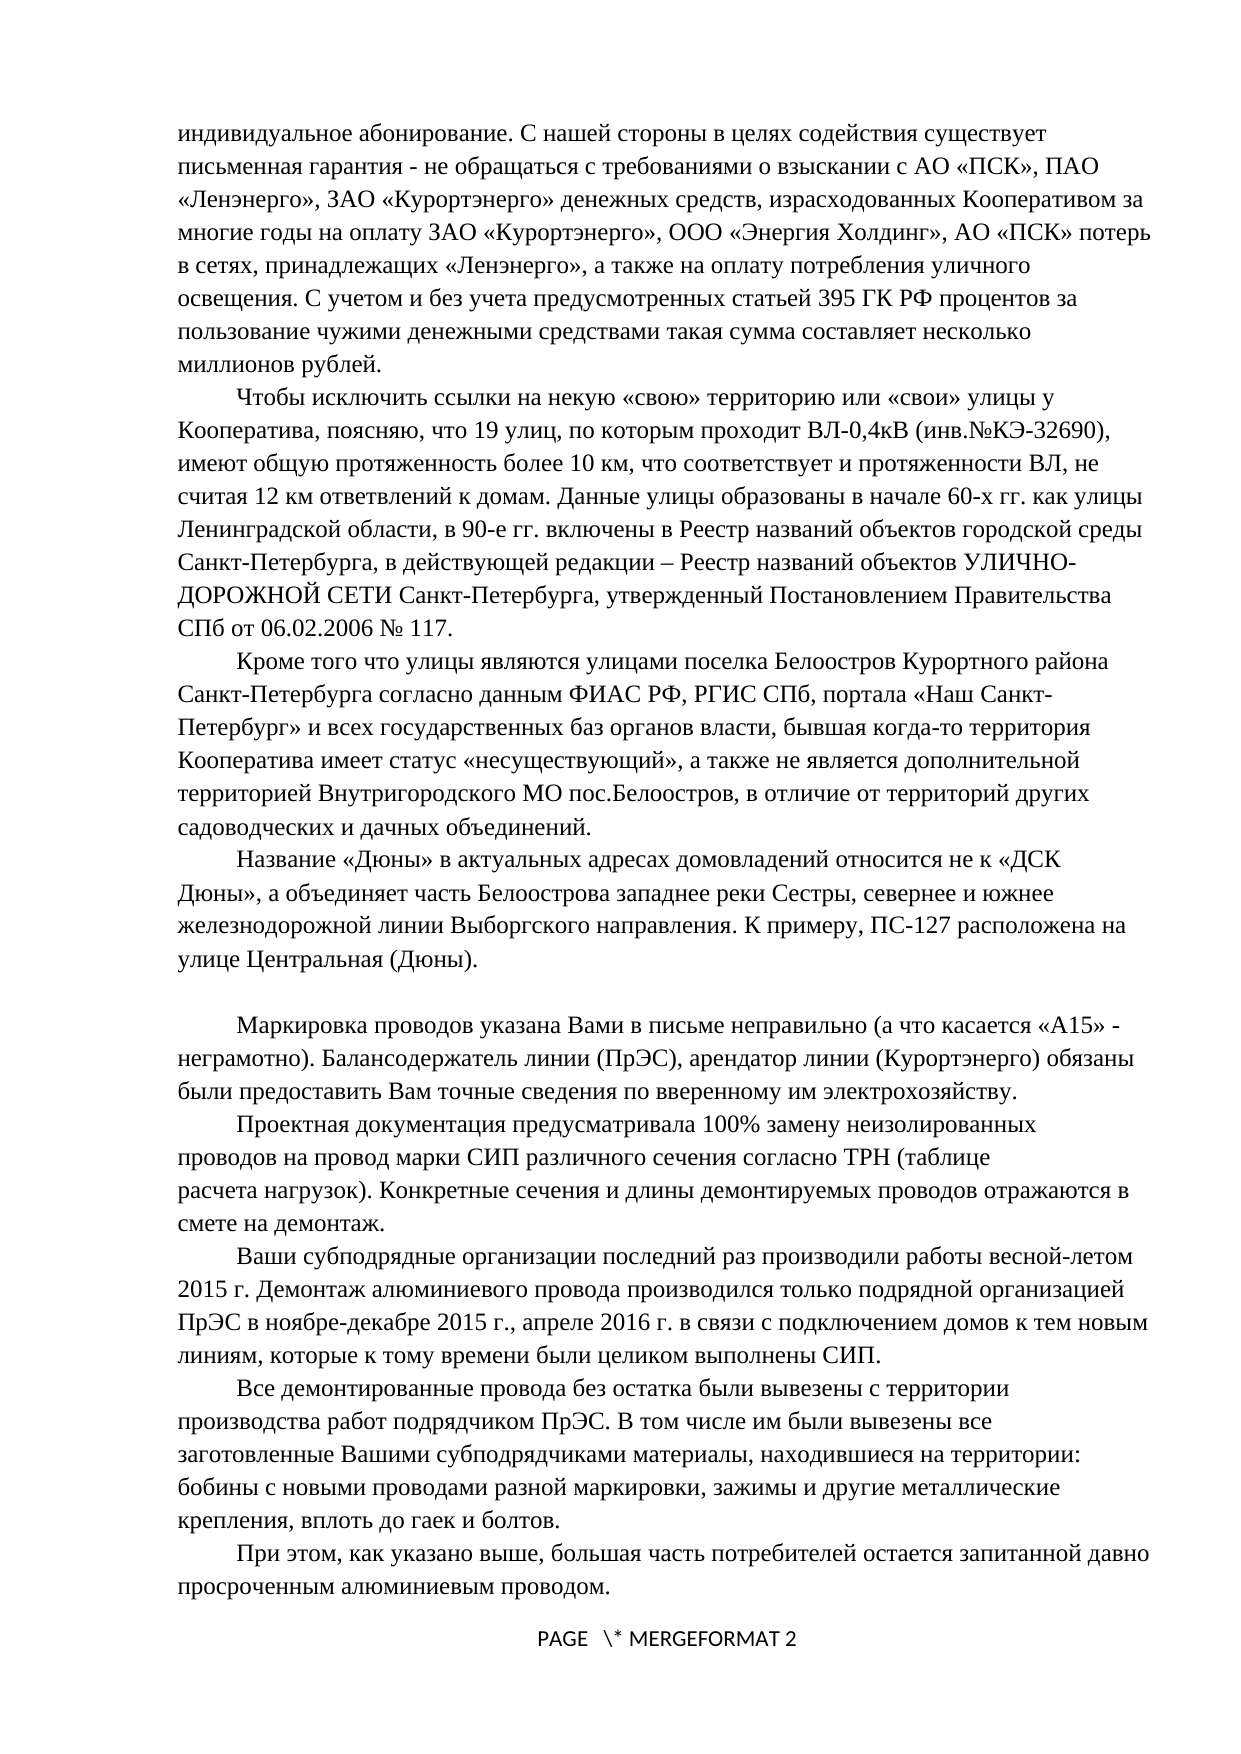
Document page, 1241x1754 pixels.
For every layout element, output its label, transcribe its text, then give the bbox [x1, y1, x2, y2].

text расчета нагрузок). Конкретные сечения и длины демонтируемых проводов отражаются в смете на демонтаж. [177, 1175, 1152, 1237]
text Название «Дюны» в актуальных адресах домовладений относится не к «ДСК Дюны», а объединяет часть Белоострова западнее реки Сестры, севернее и южнее железнодорожной линии Выборгского направления. К примеру, ПС-127 расположена на улице Центральная (Дюны). [177, 844, 1152, 972]
text Чтобы исключить ссылки на некую «свою» территорию или «свои» улицы у Кооператива, поясняю, что 19 улиц, по которым проходит ВЛ-0,4кВ (инв.№КЭ-32690), имеют общую протяженность более 10 км, что соответствует и протяженности ВЛ, не считая 12 км ответвлений к домам. Данные улицы образованы в начале 60-х гг. как улицы Ленинградской области, в 90-е гг. включены в Реестр названий объектов городской среды Санкт-Петербурга, в действующей редакции – Реестр названий объектов УЛИЧНО-ДОРОЖНОЙ СЕТИ Санкт-Петербурга, утвержденный Постановлением Правительства СПб от 06.02.2006 № 117. [177, 382, 1152, 642]
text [177, 118, 1152, 378]
text проводов на провод марки СИП различного сечения согласно ТРН (таблице [177, 1142, 1152, 1171]
text Ваши субподрядные организации последний раз производили работы весной-летом 2015 г. Демонтаж алюминиевого провода производился только подрядной организацией ПрЭС в ноябре-декабре 2015 г., апреле 2016 г. в связи с подключением домов к тем новым линиям, которые к тому времени были целиком выполнены СИП. [177, 1241, 1152, 1369]
text При этом, как указано выше, большая часть потребителей остается запитанной давно просроченным алюминиевым проводом. [177, 1538, 1152, 1600]
text Проектная документация предусматривала 100% замену неизолированных [177, 1109, 1152, 1137]
text Маркировка проводов указана Вами в письме неправильно (а что касается «А15» - неграмотно). Балансодержатель линии (ПрЭС), арендатор линии (Курортэнерго) обязаны были предоставить Вам точные сведения по вверенному им электрохозяйству. [177, 1010, 1152, 1104]
text Кроме того что улицы являются улицами поселка Белоостров Курортного района Санкт-Петербурга согласно данным ФИАС РФ, РГИС СПб, портала «Наш Санкт-Петербург» и всех государственных баз органов власти, бывшая когда-то территория Кооператива имеет статус «несуществующий», а также не является дополнительной территорией Внутригородского МО пос.Белоостров, в отличие от территорий других садоводческих и дачных объединений. [177, 646, 1152, 840]
text Все демонтированные провода без остатка были вывезены с территории производства работ подрядчиком ПрЭС. В том числе им были вывезены все заготовленные Вашими субподрядчиками материалы, находившиеся на территории: бобины с новыми проводами разной маркировки, зажимы и другие металлические крепления, вплоть до гаек и болтов. [177, 1373, 1152, 1534]
